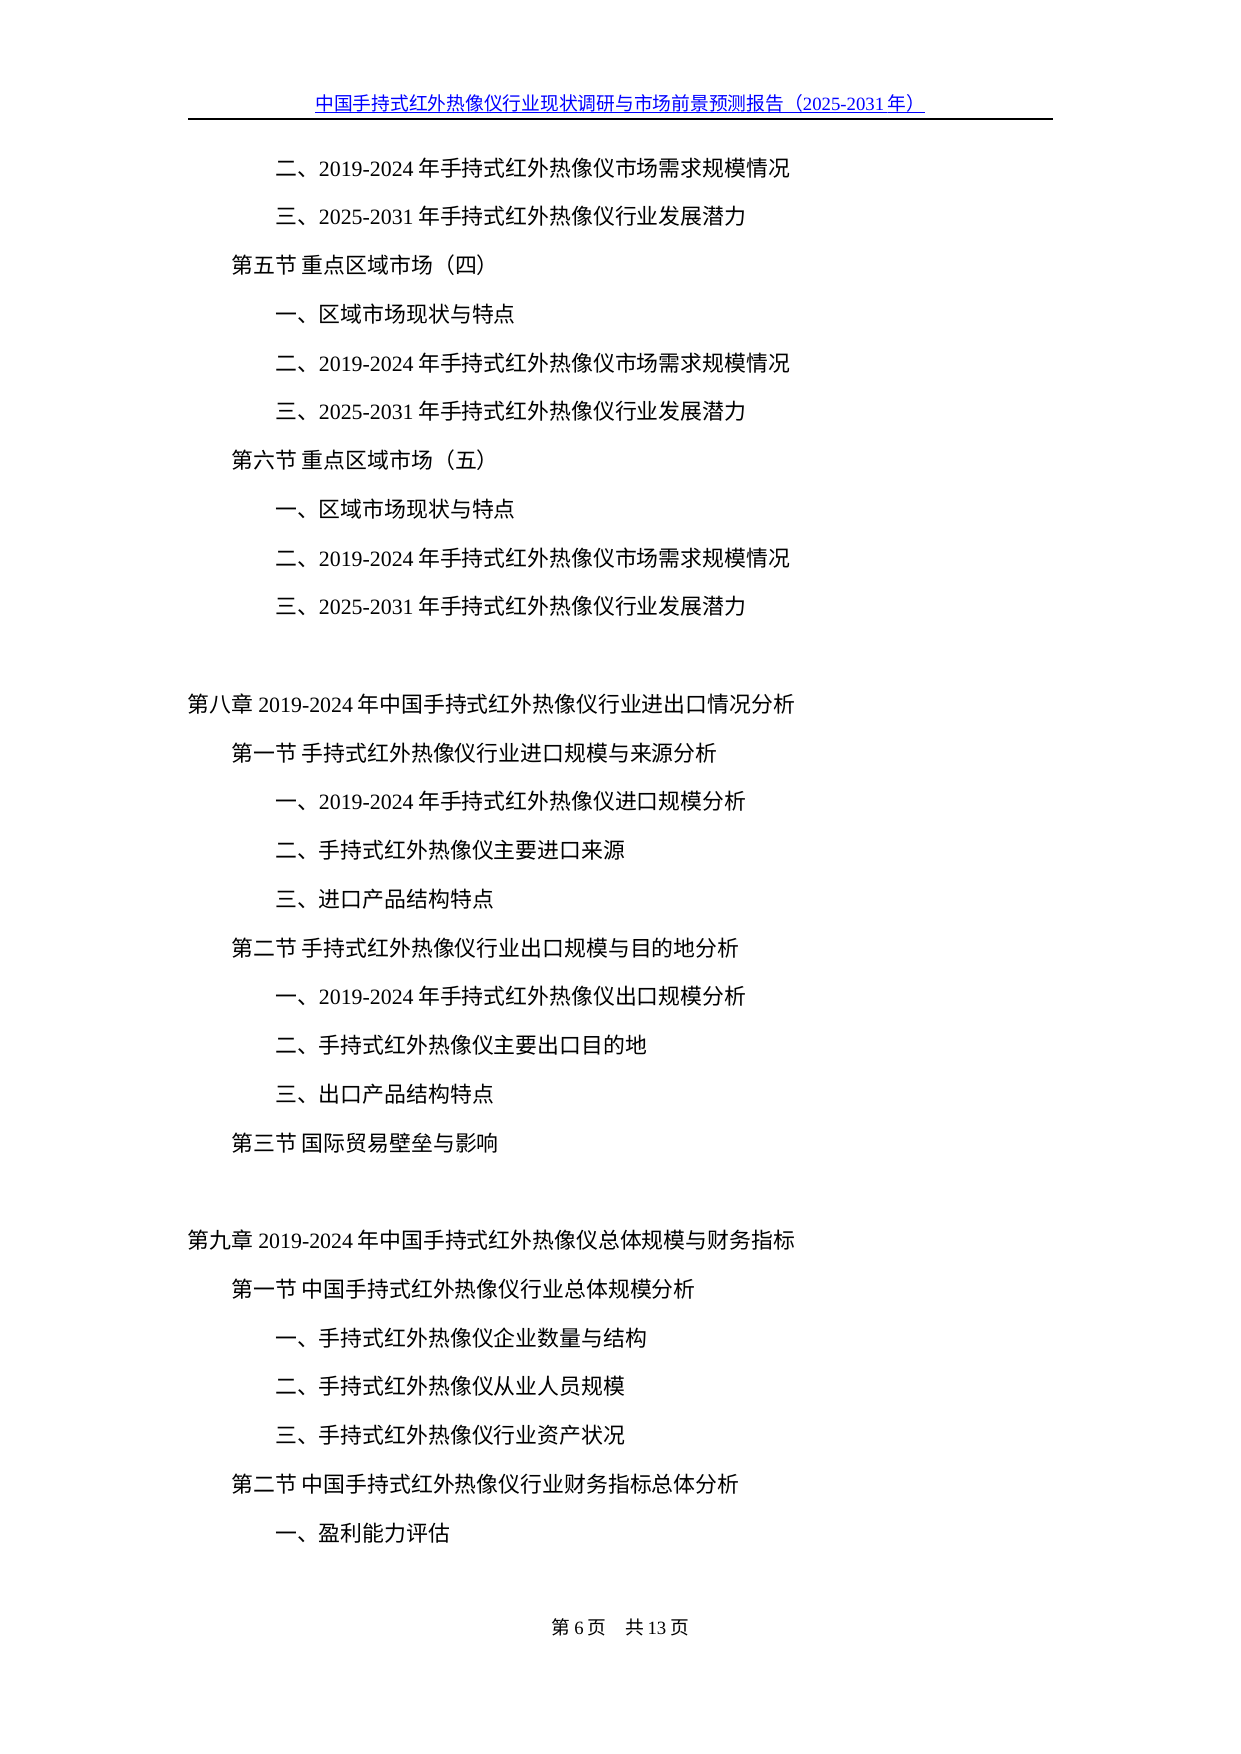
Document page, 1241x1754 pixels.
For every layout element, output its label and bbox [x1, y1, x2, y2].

text [187, 150, 1053, 1548]
